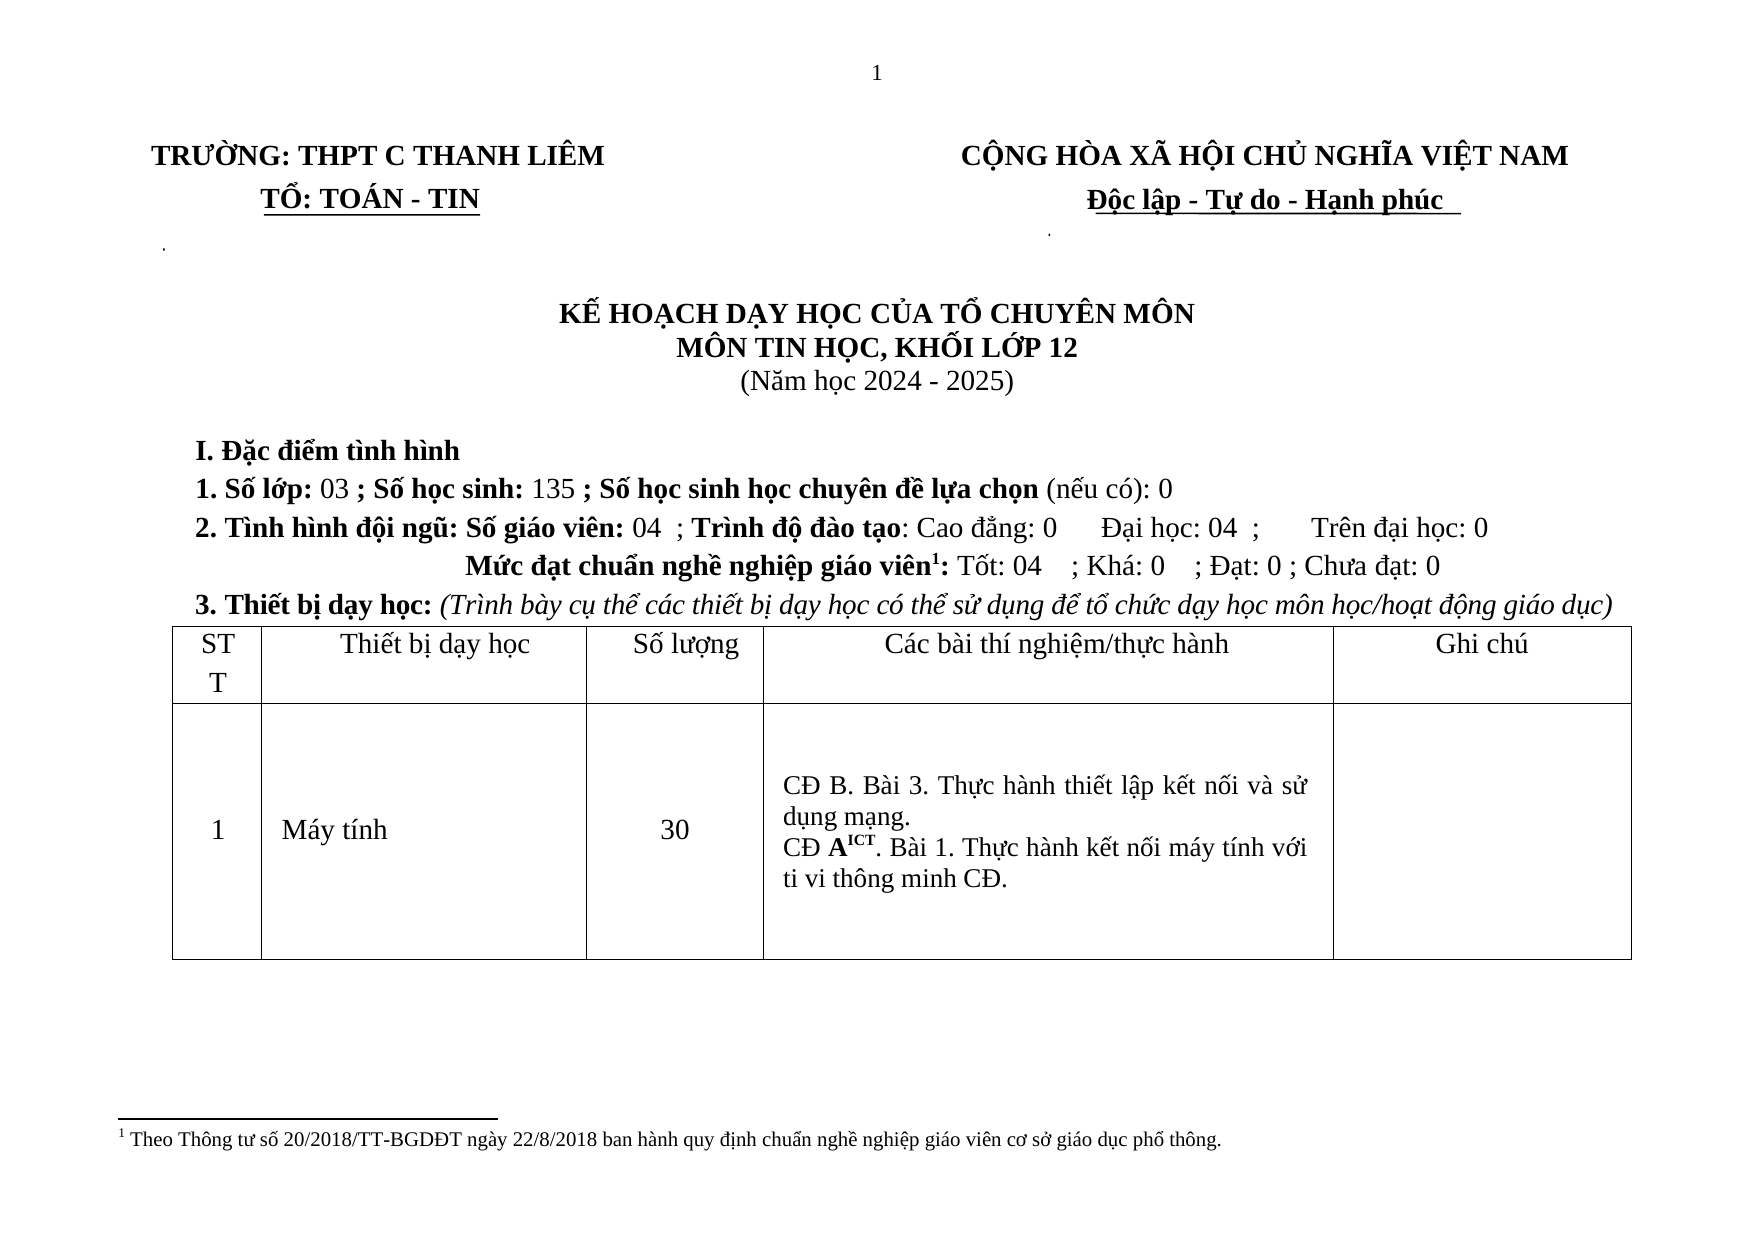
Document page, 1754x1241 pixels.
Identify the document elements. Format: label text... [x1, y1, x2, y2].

table_header Thiết bị dạy học [262, 627, 586, 702]
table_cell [764, 704, 1333, 959]
table_header STT [173, 627, 261, 702]
table_header Ghi chú [1334, 627, 1631, 702]
text Mức đạt chuẩn nghề nghiệp giáo viên: Tốt: 04 ; Khá: 0 ; Đạt: 0 ; Chưa đạt: 0 [465, 548, 1636, 582]
text (Năm học 2024 - 2025) [118, 363, 1636, 397]
table_header TRƯỜNG: THPT C THANH LIÊM TỔ: TOÁN - TIN [119, 138, 838, 224]
subtitle KẾ HOẠCH DẠY HỌC CỦA TỔ CHUYÊN MÔN [118, 296, 1636, 330]
table_cell 1 [173, 704, 261, 959]
table_header Các bài thí nghiệm/thực hành [764, 627, 1333, 702]
table_cell 30 [587, 704, 763, 959]
list Tình hình đội ngũ: Số giáo viên: 04 ; Trình độ đào tạo: Cao đẳng: 0 Đại học: 04 ; Trên đại học: 0 [195, 510, 1636, 543]
text MÔN TIN HỌC, KHỐI LỚP 12 [118, 330, 1636, 363]
table_cell Máy tính [262, 704, 586, 959]
text 1. Số lớp: 03 ; Số học sinh: 135 ; Số học sinh học chuyên đề lựa chọn (nếu có): 0 [195, 471, 1636, 505]
table_header CỘNG HÒA XÃ HỘI CHỦ NGHĨA VIỆT NAM Độc lập - Tự do - Hạnh phúc [838, 138, 1643, 224]
list Thiết bị dạy học: (Trình bày cụ thể các thiết bị dạy học có thể sử dụng để tổ chức dạy học môn học/hoạt động giáo dục) [195, 587, 1636, 621]
table_header Số lượng [587, 627, 763, 702]
table_cell [1334, 704, 1631, 959]
subtitle Đặc điểm tình hình [195, 433, 1636, 466]
